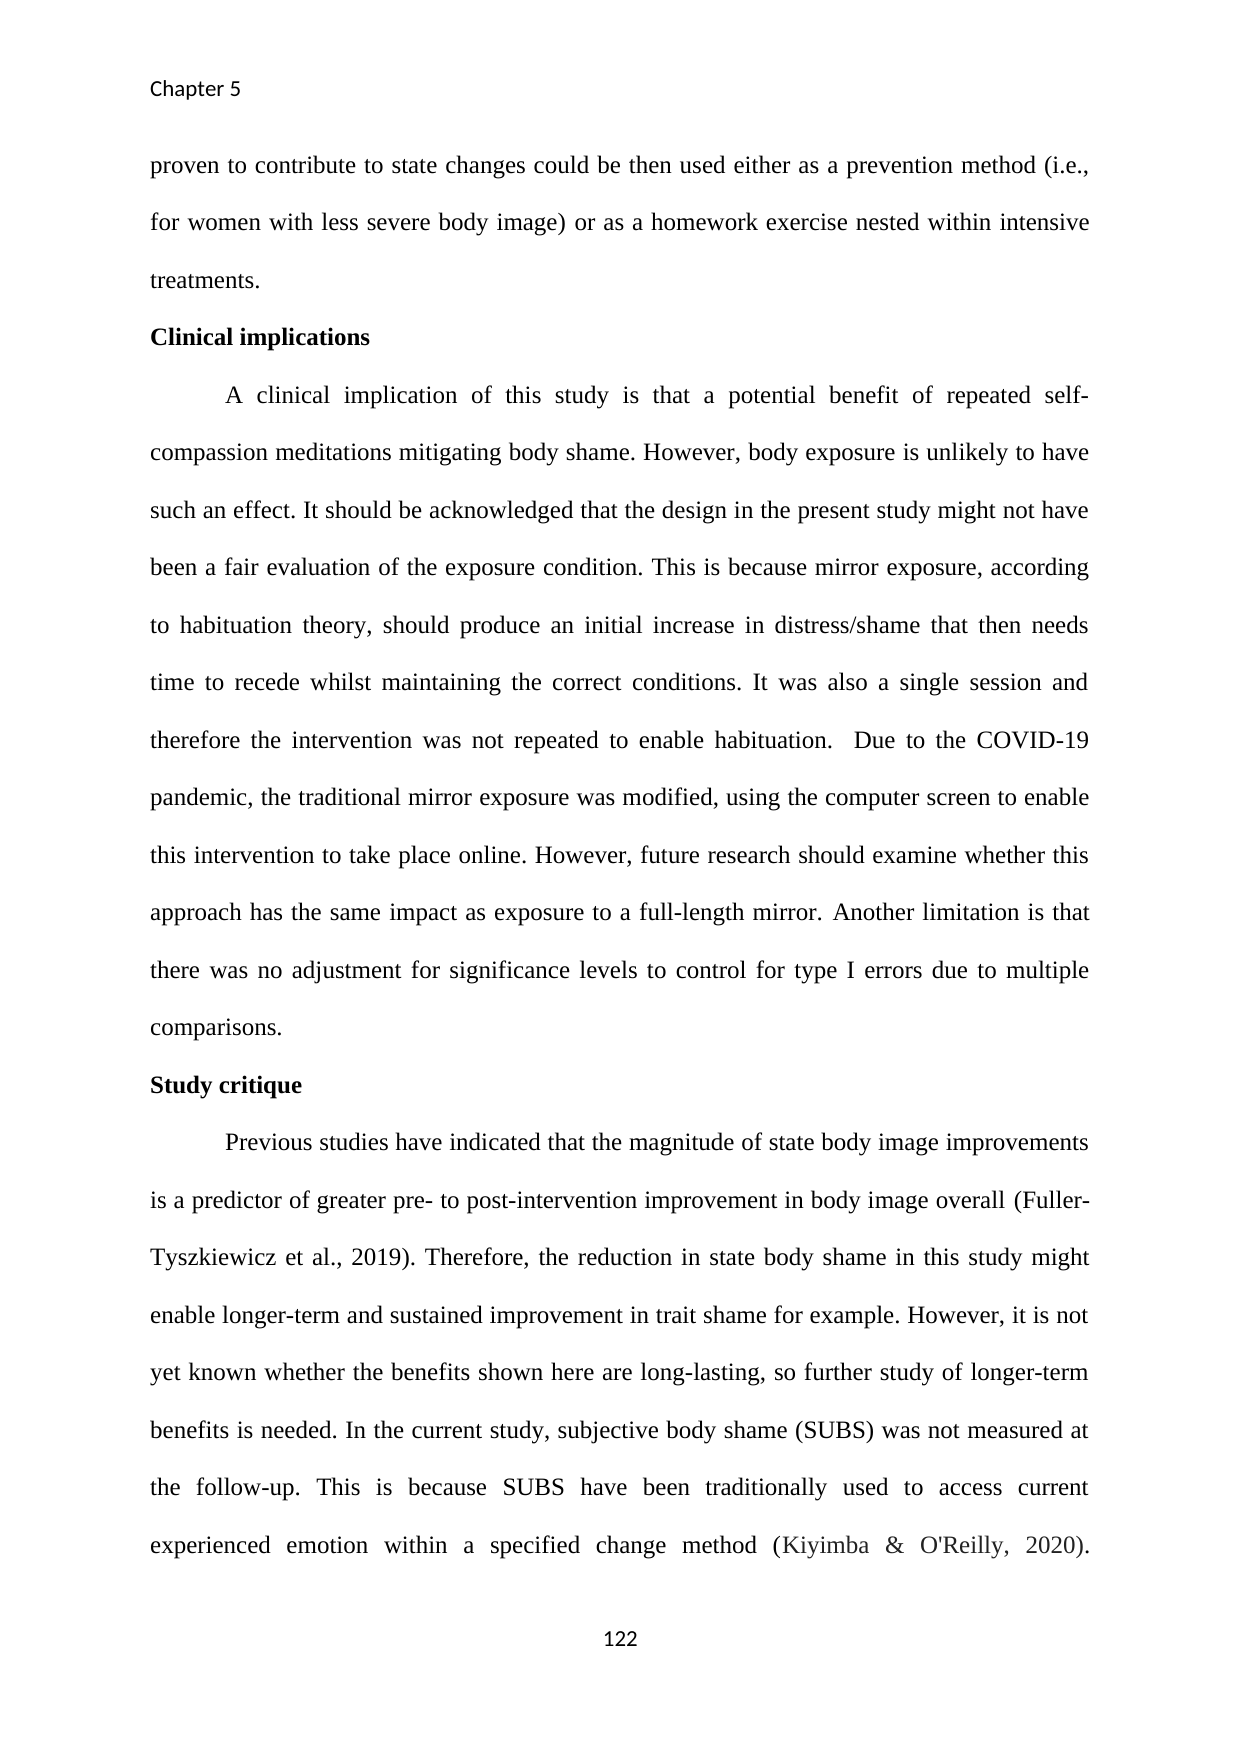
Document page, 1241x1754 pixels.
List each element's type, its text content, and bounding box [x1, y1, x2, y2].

text Clinical implications [150, 322, 1090, 351]
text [150, 1127, 1090, 1559]
text Study critique [150, 1070, 1090, 1099]
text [150, 150, 1090, 294]
text A clinical implication of this study is that a potential benefit of repeated self-compassion meditations mitigating body shame. However, body exposure is unlikely to have such an effect. It should be acknowledged that the design in the present study might not have been a fair evaluation of the exposure condition. This is because mirror exposure, according to habituation theory, should produce an initial increase in distress/shame that then needs time to recede whilst maintaining the correct conditions. It was also a single session and therefore the intervention was not repeated to enable habituation. Due to the COVID-19 pandemic, the traditional mirror exposure was modified, using the computer screen to enable this intervention to take place online. However, future research should examine whether this approach has the same impact as exposure to a full-length mirror. Another limitation is that there was no adjustment for significance levels to control for type I errors due to multiple comparisons. [150, 380, 1090, 1041]
